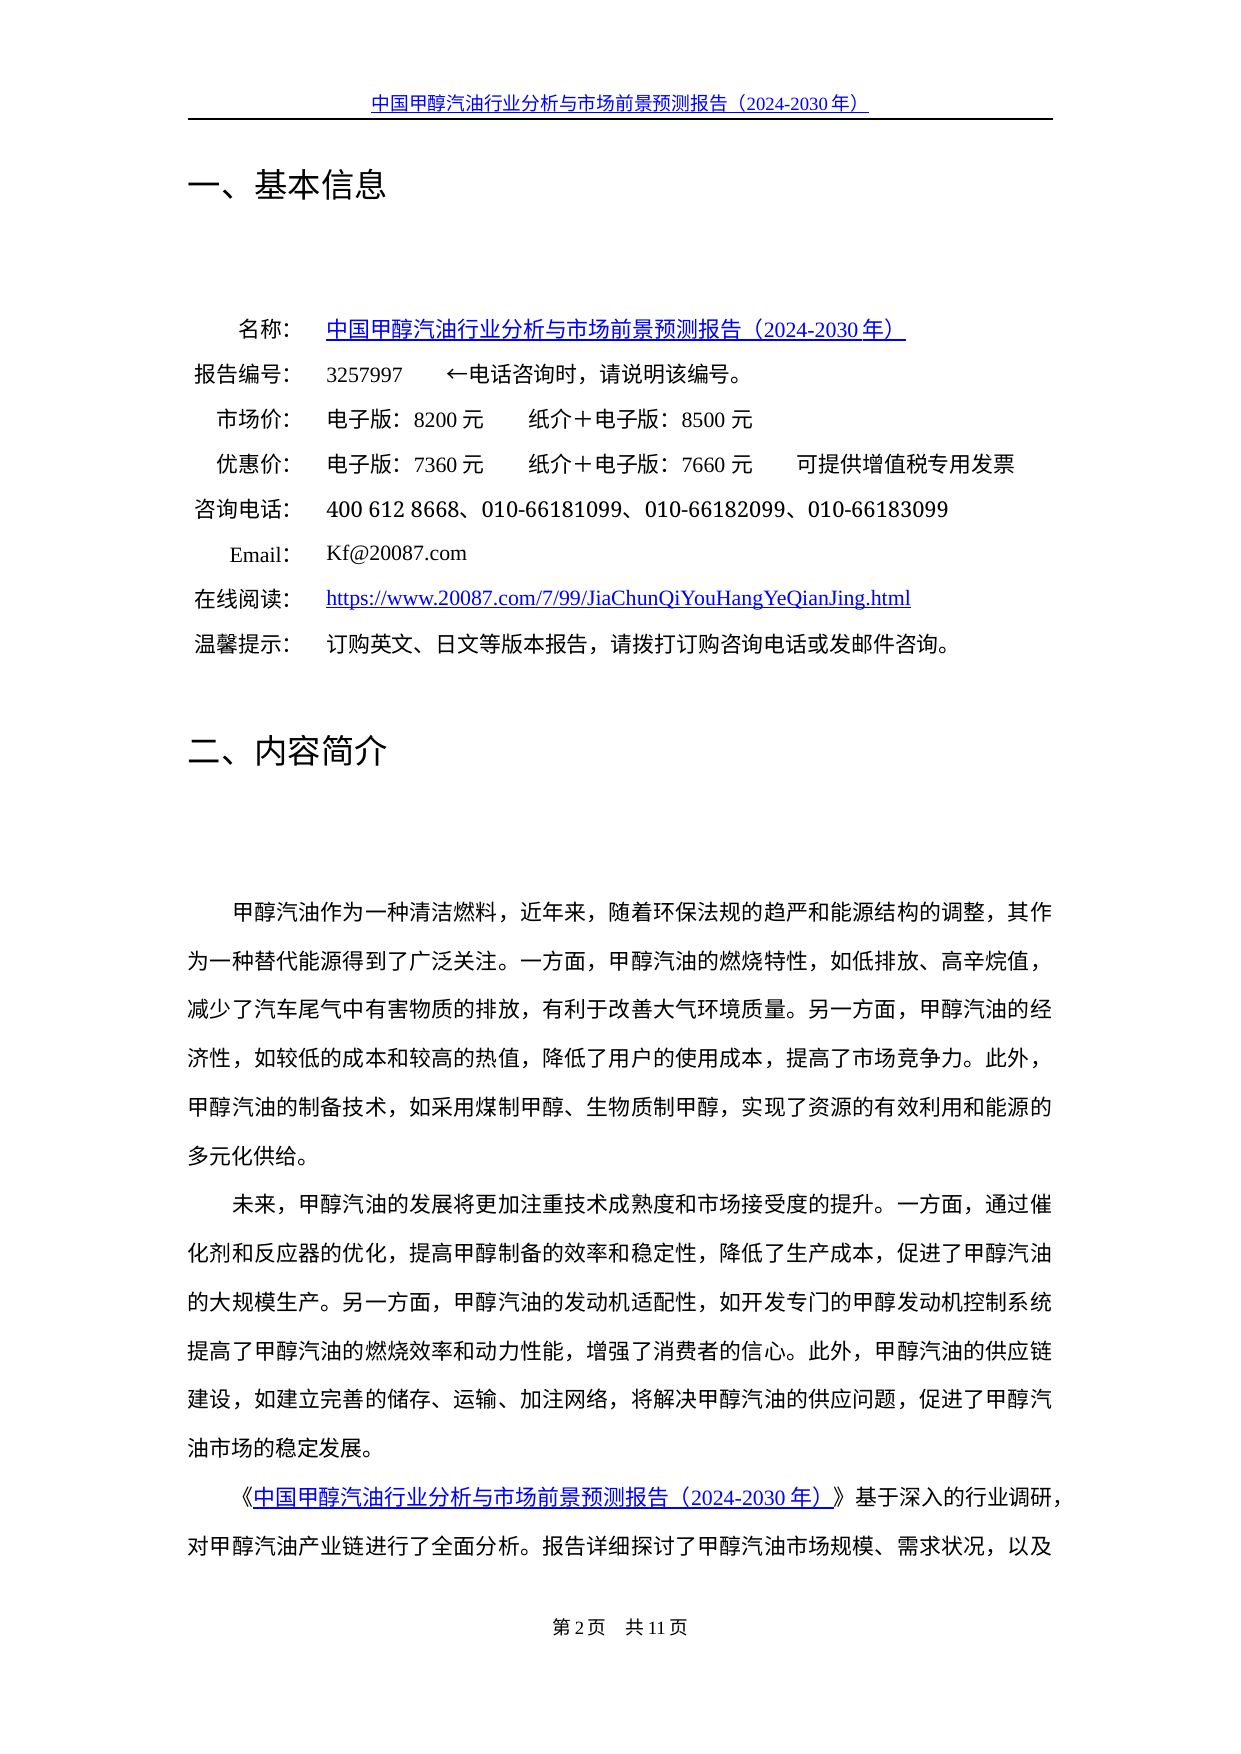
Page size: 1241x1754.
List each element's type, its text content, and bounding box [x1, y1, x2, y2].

table_cell [315, 582, 1073, 627]
table_cell 400 612 8668、010-66181099、010-66182099、010-66183099 [315, 492, 1073, 537]
table_cell 电子版：7360 元 纸介＋电子版：7660 元 可提供增值税专用发票 [315, 447, 1073, 492]
table_cell 温馨提示： [167, 627, 315, 672]
table_cell Kf@20087.com [315, 537, 1073, 582]
table_cell 3257997 ←电话咨询时，请说明该编号。 [315, 357, 1073, 402]
table_cell 市场价： [167, 402, 315, 447]
title 二、内容简介 [187, 717, 1053, 782]
table_cell 电子版：8200 元 纸介＋电子版：8500 元 [315, 402, 1073, 447]
table_cell Email： [167, 537, 315, 582]
table_header 中国甲醇汽油行业分析与市场前景预测报告（2024-2030年） [315, 312, 1073, 357]
table_cell 咨询电话： [167, 492, 315, 537]
table_header 名称： [167, 312, 315, 357]
table_cell 订购英文、日文等版本报告，请拨打订购咨询电话或发邮件咨询。 [315, 627, 1073, 672]
title 一、基本信息 [187, 150, 1053, 215]
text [187, 894, 1053, 1561]
table_cell 优惠价： [167, 447, 315, 492]
table_cell 在线阅读： [167, 582, 315, 627]
table_cell 报告编号： [167, 357, 315, 402]
